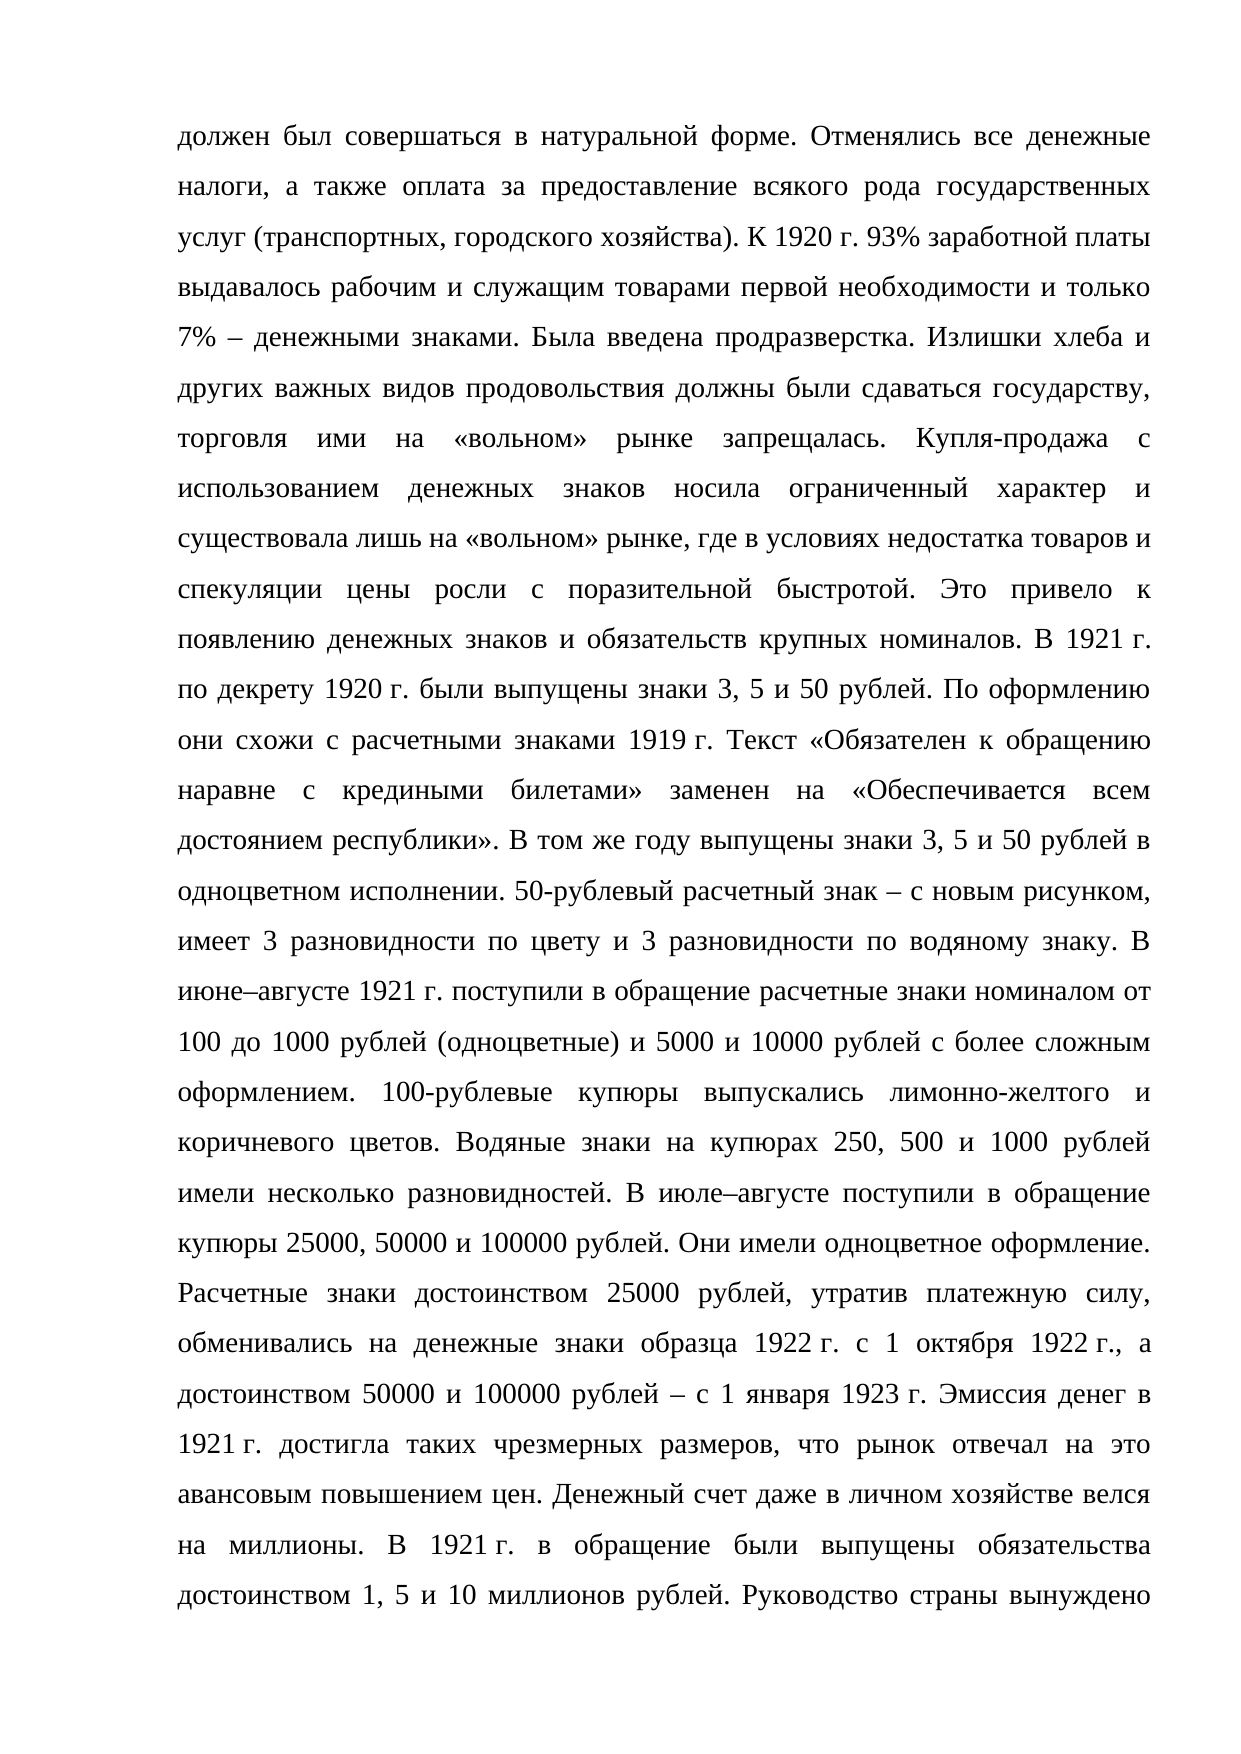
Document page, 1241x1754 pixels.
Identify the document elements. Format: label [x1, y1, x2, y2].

text [177, 118, 1152, 1611]
